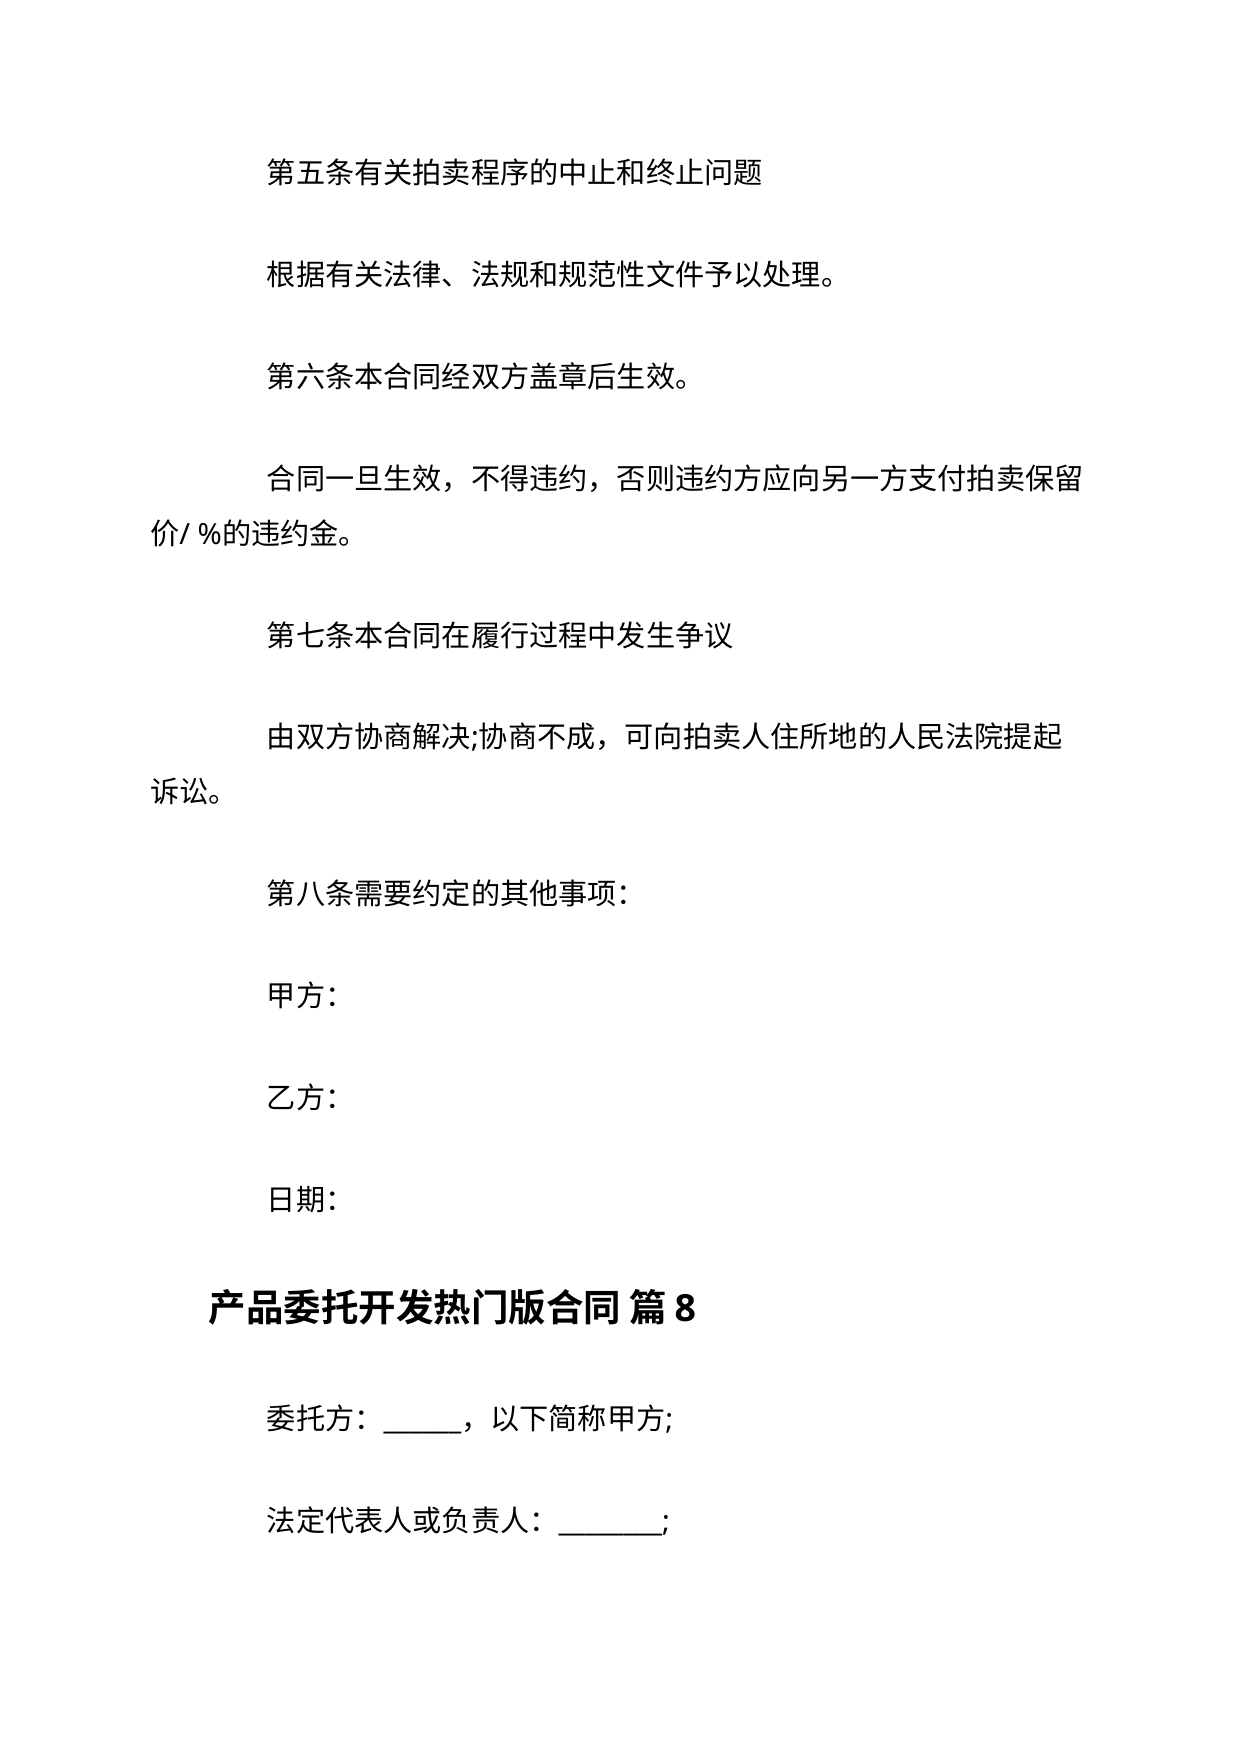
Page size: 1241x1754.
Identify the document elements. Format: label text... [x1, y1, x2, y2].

text 法定代表人或负责人：________; [150, 1497, 1090, 1540]
text 第八条需要约定的其他事项： [150, 871, 1090, 913]
text 委托方：______，以下简称甲方; [150, 1395, 1090, 1438]
text 乙方： [150, 1074, 1090, 1117]
text 产品委托开发热门版合同 篇8 [150, 1278, 1090, 1332]
text 甲方： [150, 972, 1090, 1015]
text 第七条本合同在履行过程中发生争议 [150, 612, 1090, 654]
text 根据有关法律、法规和规范性文件予以处理。 [150, 252, 1090, 294]
text 由双方协商解决;协商不成，可向拍卖人住所地的人民法院提起诉讼。 [150, 714, 1090, 811]
text 第六条本合同经双方盖章后生效。 [150, 353, 1090, 396]
text 合同一旦生效，不得违约，否则违约方应向另一方支付拍卖保留价/ %的违约金。 [150, 455, 1090, 553]
text 日期： [150, 1176, 1090, 1218]
text 第五条有关拍卖程序的中止和终止问题 [150, 150, 1090, 192]
